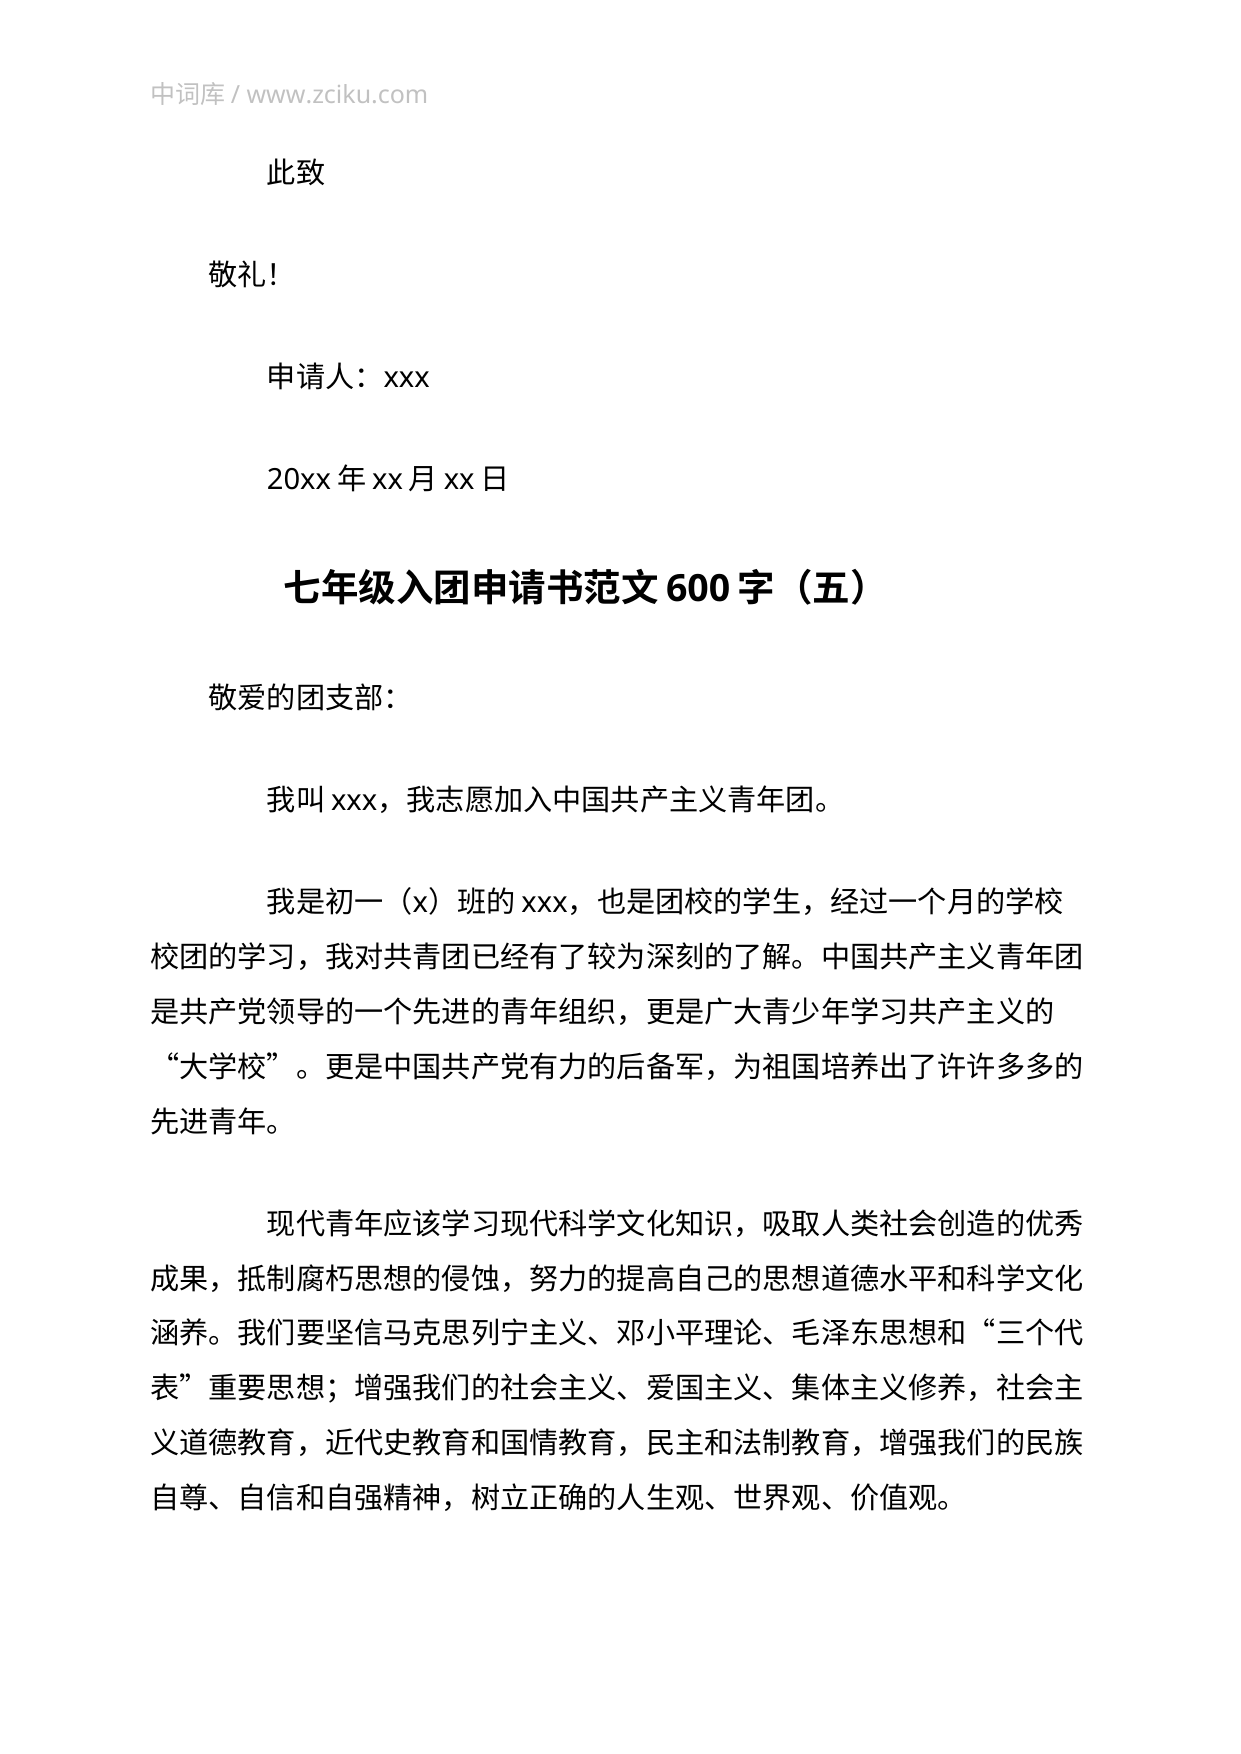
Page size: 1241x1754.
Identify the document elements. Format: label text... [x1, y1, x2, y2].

text 现代青年应该学习现代科学文化知识，吸取人类社会创造的优秀成果，抵制腐朽思想的侵蚀，努力的提高自己的思想道德水平和科学文化涵养。我们要坚信马克思列宁主义、邓小平理论、毛泽东思想和“三个代表”重要思想；增强我们的社会主义、爱国主义、集体主义修养，社会主义道德教育，近代史教育和国情教育，民主和法制教育，增强我们的民族自尊、自信和自强精神，树立正确的人生观、世界观、价值观。 [150, 1200, 1090, 1517]
text 七年级入团申请书范文600字（五） [150, 557, 1090, 612]
text 敬礼！ [150, 252, 1090, 294]
text 20xx年xx月xx日 [150, 456, 1090, 498]
text 我是初一（x）班的xxx，也是团校的学生，经过一个月的学校校团的学习，我对共青团已经有了较为深刻的了解。中国共产主义青年团是共产党领导的一个先进的青年组织，更是广大青少年学习共产主义的“大学校”。更是中国共产党有力的后备军，为祖国培养出了许许多多的先进青年。 [150, 879, 1090, 1141]
text 我叫xxx，我志愿加入中国共产主义青年团。 [150, 777, 1090, 819]
text 敬爱的团支部： [150, 675, 1090, 717]
text 此致 [150, 150, 1090, 192]
text 申请人：xxx [150, 353, 1090, 396]
